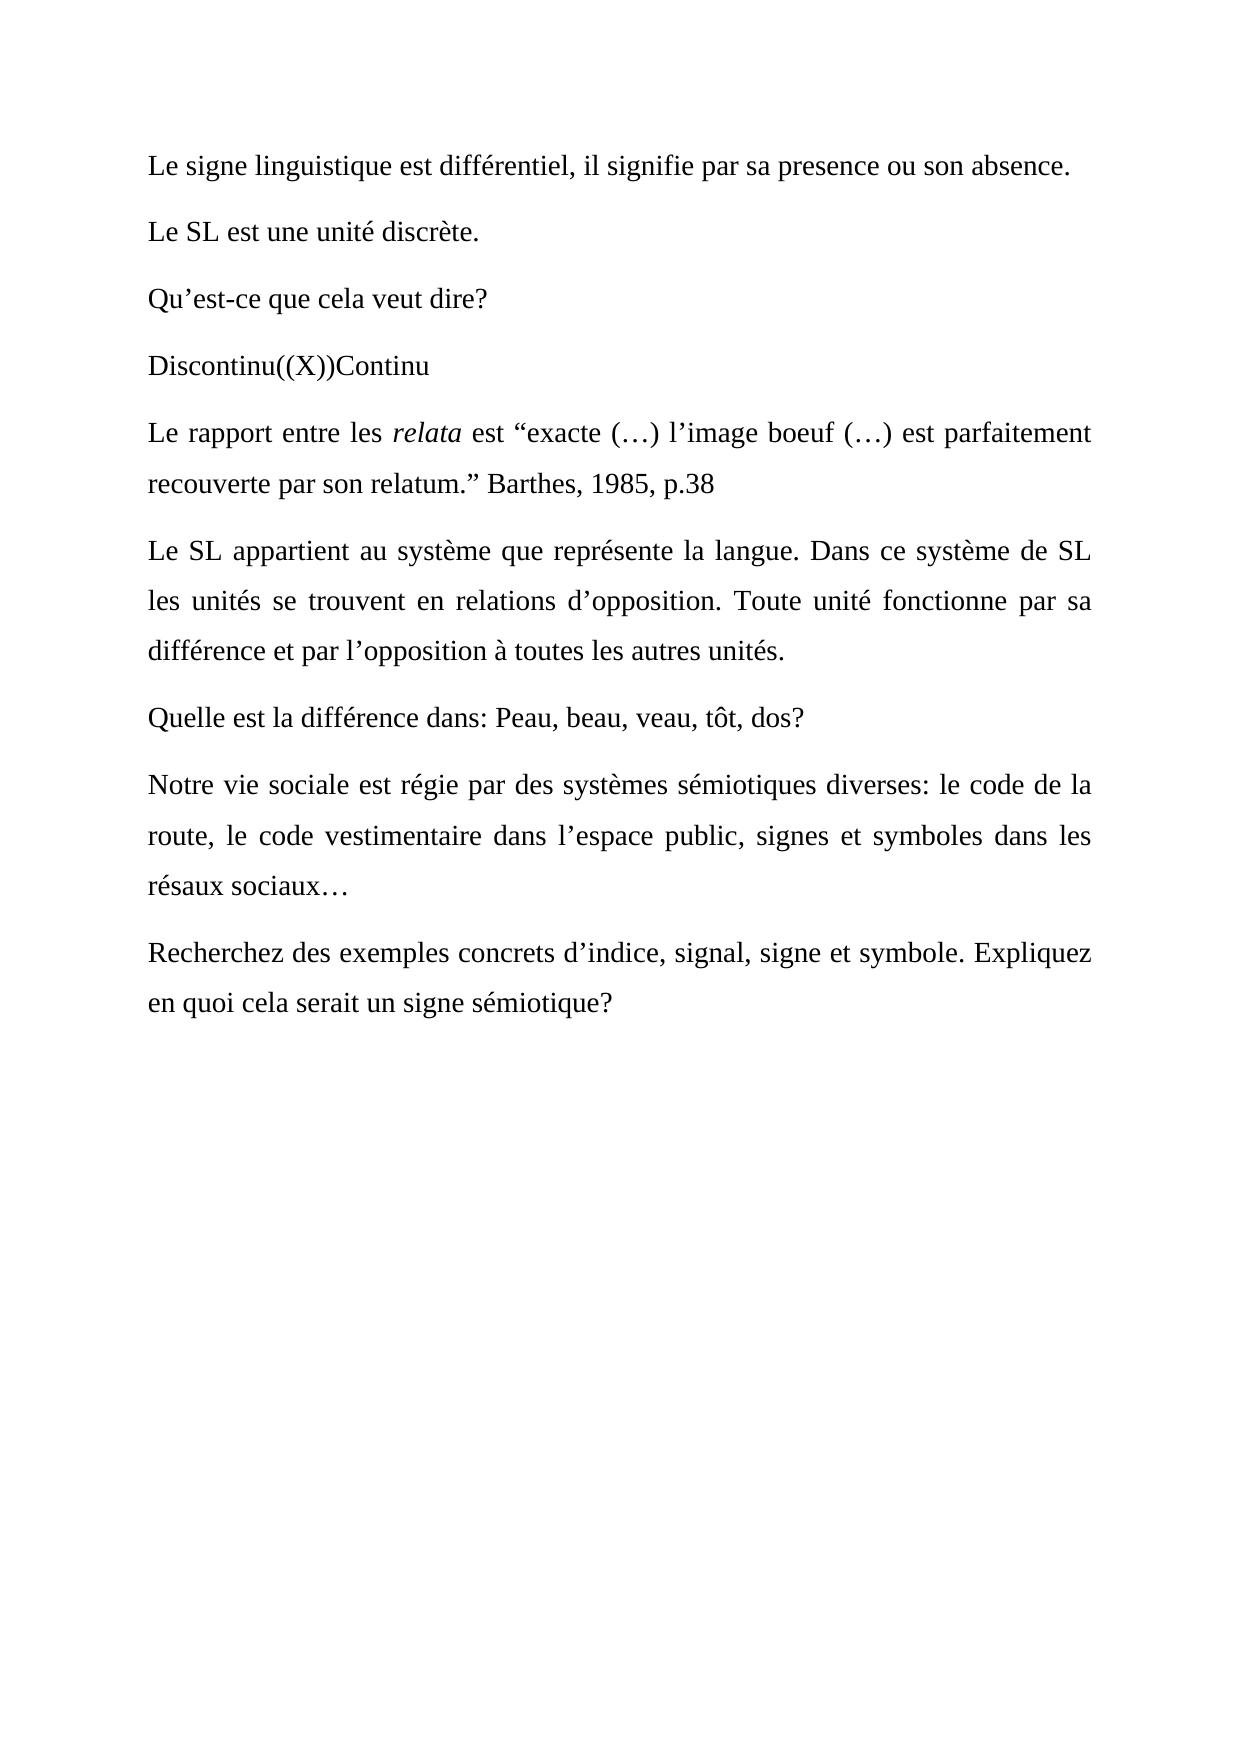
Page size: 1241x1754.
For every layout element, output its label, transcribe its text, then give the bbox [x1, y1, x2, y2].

text Qu’est-ce que cela veut dire? [148, 282, 1093, 315]
text Le SL appartient au système que représente la langue. Dans ce système de SL les unités se trouvent en relations d’opposition. Toute unité fonctionne par sa différence et par l’opposition à toutes les autres unités. [148, 533, 1093, 667]
text Le SL est une unité discrète. [148, 214, 1093, 248]
text Recherchez des exemples concrets d’indice, signal, signe et symbole. Expliquez en quoi cela serait un signe sémiotique? [148, 935, 1093, 1019]
text Quelle est la différence dans: Peau, beau, veau, tôt, dos? [148, 700, 1093, 734]
text Le signe linguistique est différentiel, il signifie par sa presence ou son absence. [148, 148, 1093, 181]
text Discontinu((X))Continu [148, 348, 1093, 382]
text Notre vie sociale est régie par des systèmes sémiotiques diverses: le code de la route, le code vestimentaire dans l’espace public, signes et symboles dans les résaux sociaux… [148, 767, 1093, 902]
text Le rapport entre les relata est “exacte (…) l’image boeuf (…) est parfaitement recouverte par son relatum.” Barthes, 1985, p.38 [148, 416, 1093, 499]
